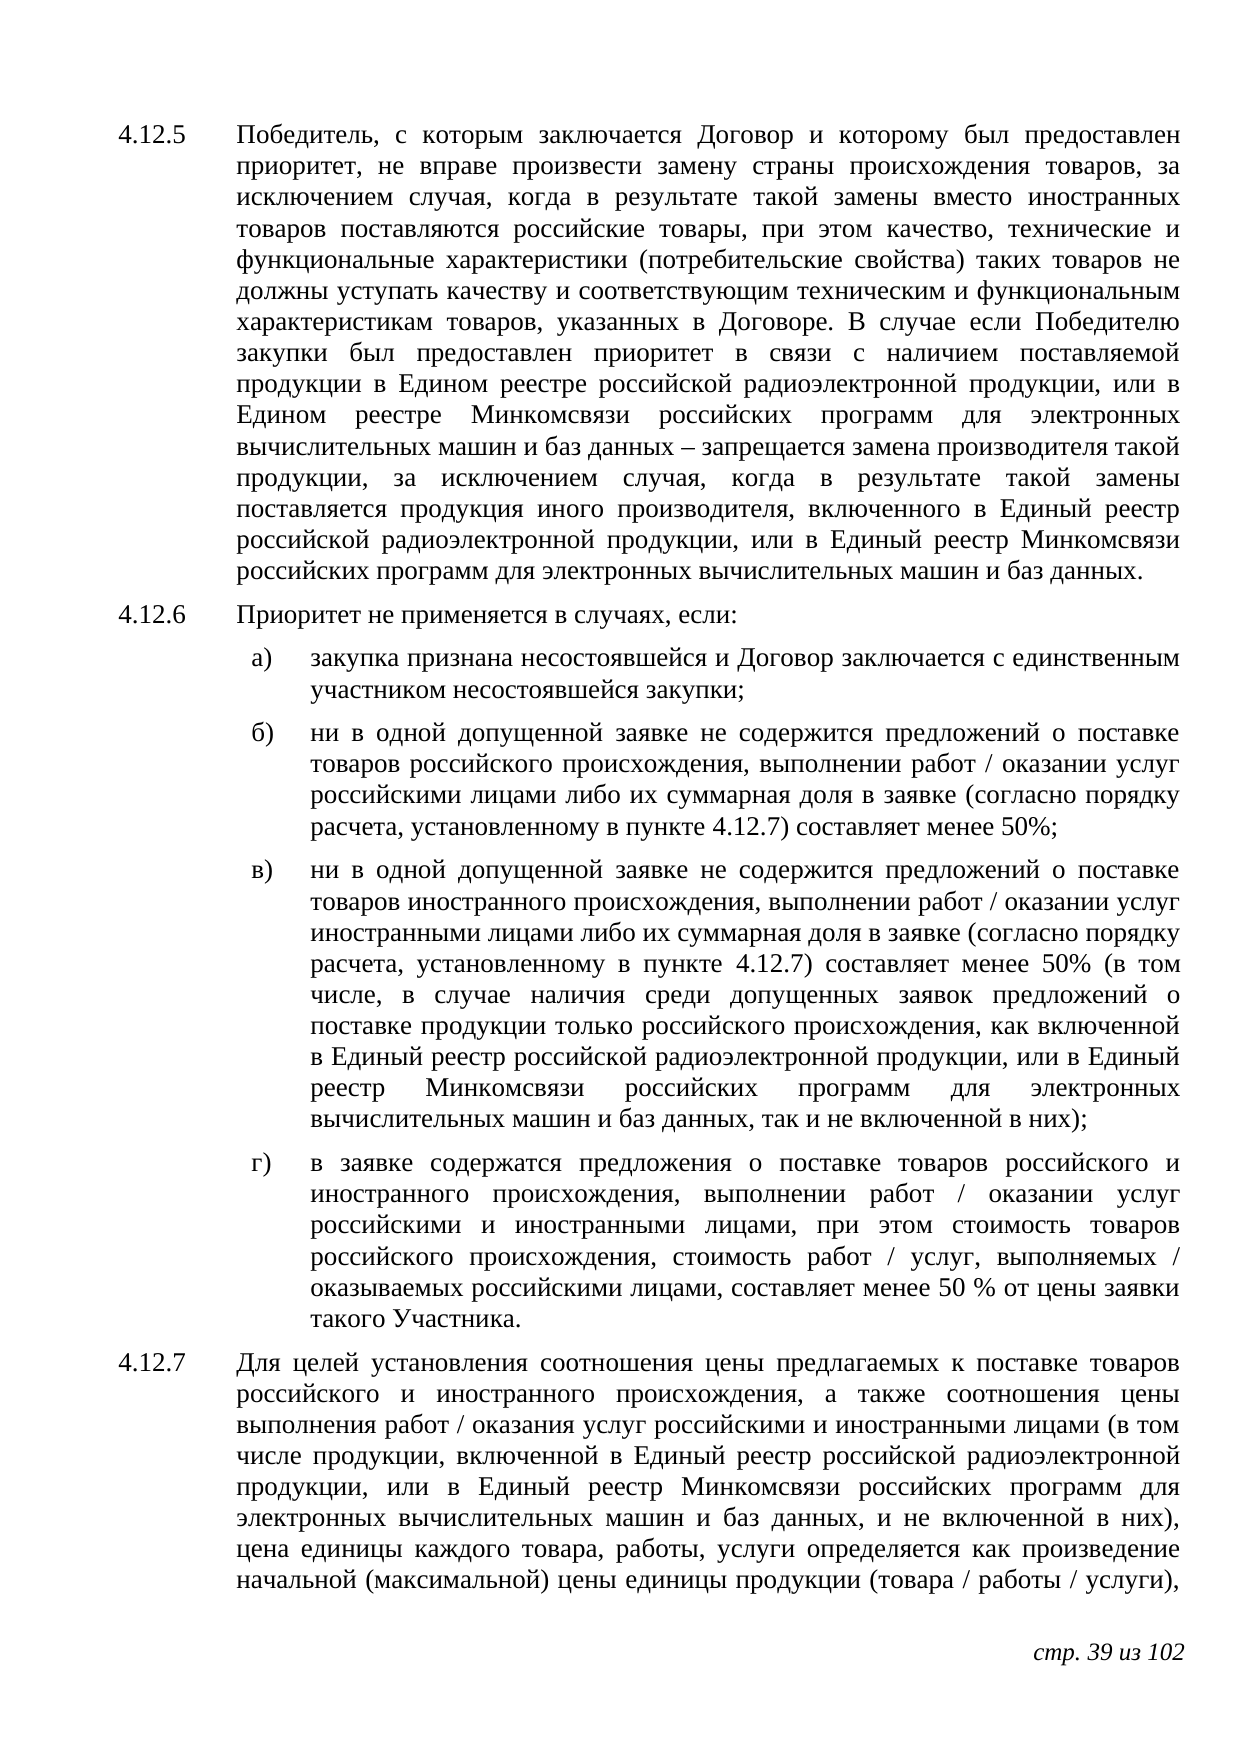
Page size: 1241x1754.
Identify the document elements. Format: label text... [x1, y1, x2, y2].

text ни в одной допущенной заявке не содержится предложений о поставке товаров российского происхождения, выполнении работ / оказании услуг российскими лицами либо их суммарная доля в заявке (согласно порядку расчета, установленному в пункте 4.12.7) составляет менее 50%; [251, 716, 1181, 841]
text Победитель, с которым заключается Договор и которому был предоставлен приоритет, не вправе произвести замену страны происхождения товаров, за исключением случая, когда в результате такой замены вместо иностранных товаров поставляются российские товары, при этом качество, технические и функциональные характеристики (потребительские свойства) таких товаров не должны уступать качеству и соответствующим техническим и функциональным характеристикам товаров, указанных в Договоре. В случае если Победителю закупки был предоставлен приоритет в связи с наличием поставляемой продукции в Едином реестре российской радиоэлектронной продукции, или в Едином реестре Минкомсвязи российских программ для электронных вычислительных машин и баз данных – запрещается замена производителя такой продукции, за исключением случая, когда в результате такой замены поставляется продукция иного производителя, включенного в Единый реестр российской радиоэлектронной продукции, или в Единый реестр Минкомсвязи российских программ для электронных вычислительных машин и баз данных. [118, 118, 1181, 585]
text ни в одной допущенной заявке не содержится предложений о поставке товаров иностранного происхождения, выполнении работ / оказании услуг иностранными лицами либо их суммарная доля в заявке (согласно порядку расчета, установленному в пункте 4.12.7) составляет менее 50% (в том числе, в случае наличия среди допущенных заявок предложений о поставке продукции только российского происхождения, как включенной в Единый реестр российской радиоэлектронной продукции, или в Единый реестр Минкомсвязи российских программ для электронных вычислительных машин и баз данных, так и не включенной в них); [251, 853, 1181, 1134]
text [118, 1346, 1181, 1595]
text в заявке содержатся предложения о поставке товаров российского и иностранного происхождения, выполнении работ / оказании услуг российскими и иностранными лицами, при этом стоимость товаров российского происхождения, стоимость работ / услуг, выполняемых / оказываемых российскими лицами, составляет менее 50 % от цены заявки такого Участника. [251, 1146, 1181, 1333]
text Приоритет не применяется в случаях, если: [118, 598, 1181, 629]
text закупка признана несостоявшейся и Договор заключается с единственным участником несостоявшейся закупки; [251, 642, 1181, 704]
